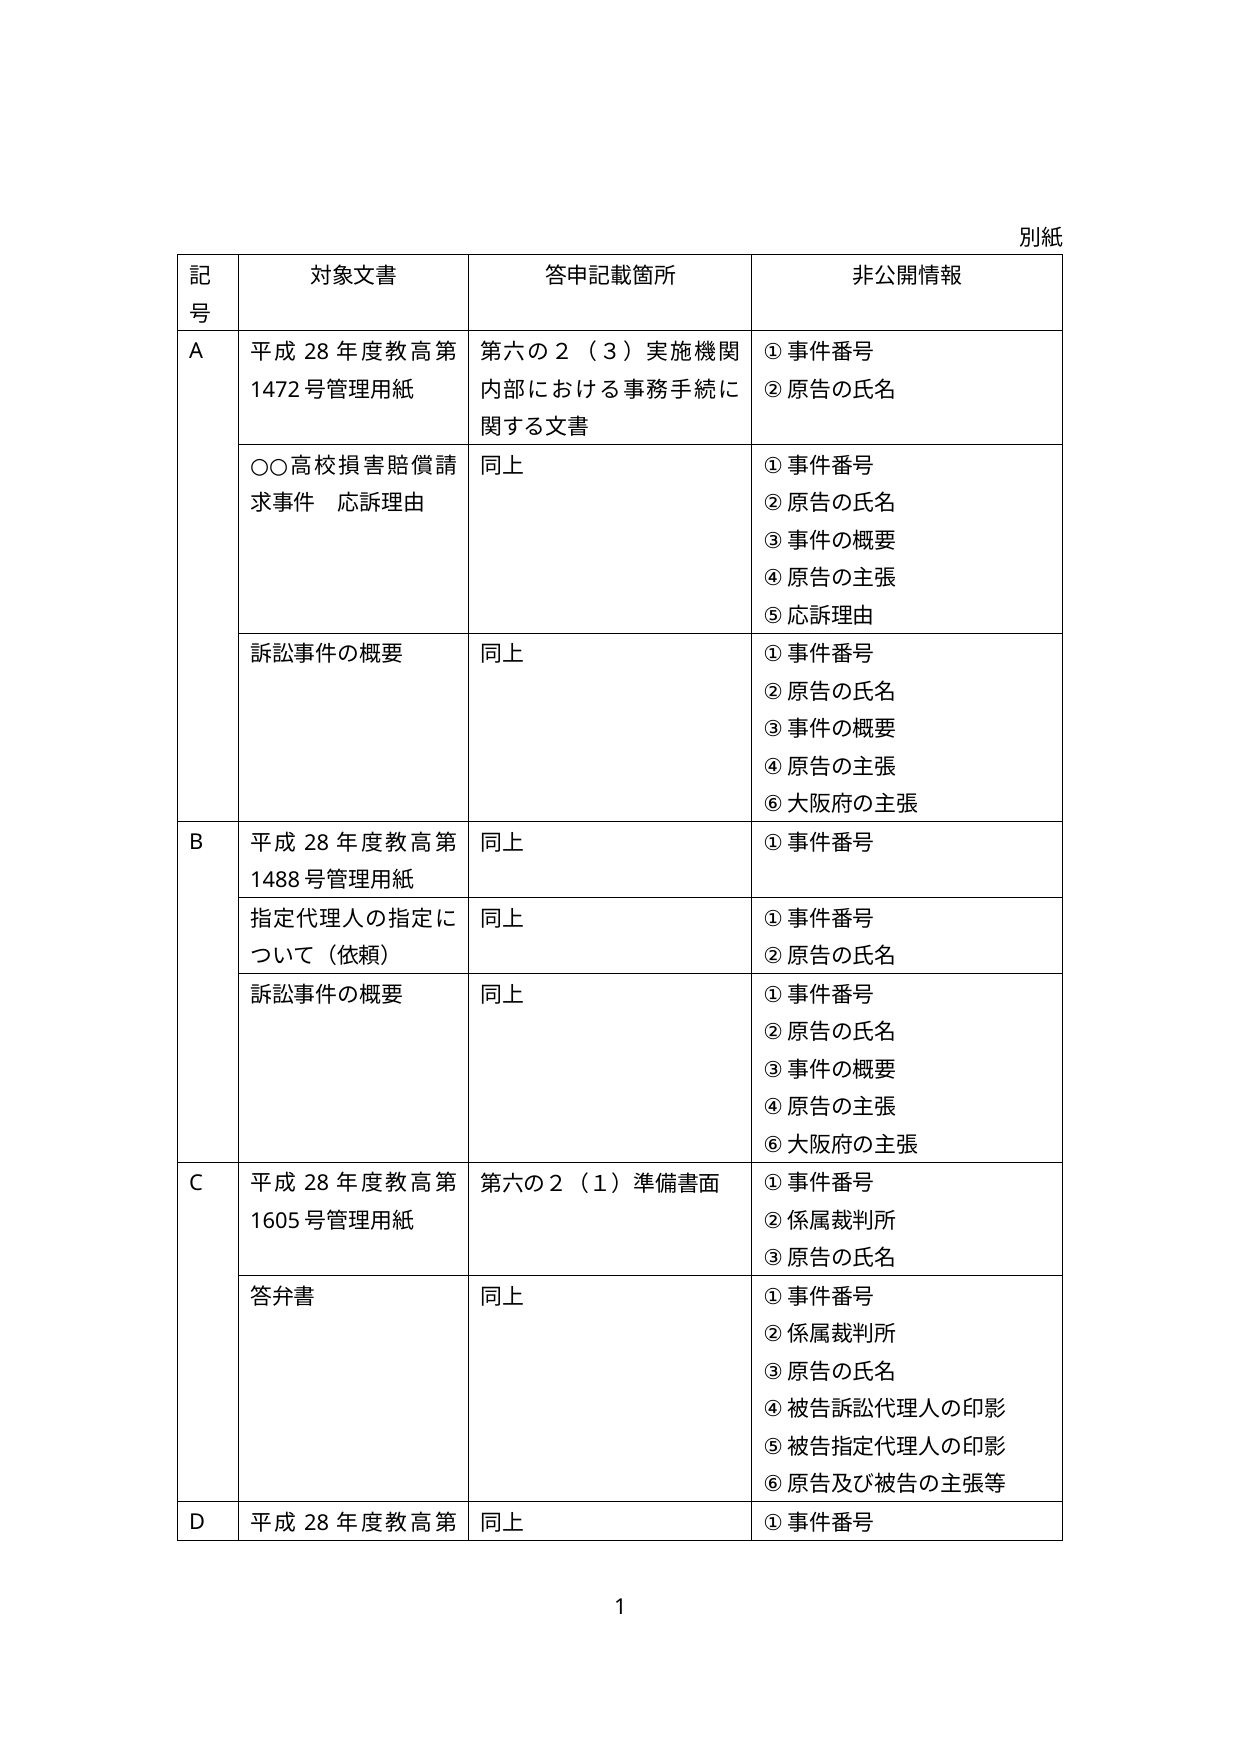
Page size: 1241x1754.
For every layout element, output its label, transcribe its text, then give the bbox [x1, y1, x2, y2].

table_header 対象文書 [239, 255, 468, 330]
table_cell 同上 [469, 898, 751, 973]
table_cell 平成28年度教高第1488号管理用紙 [239, 822, 468, 897]
table_cell ①事件番号 ②原告の氏名 [752, 331, 1062, 444]
table_cell 平成28年度教高第1472号管理用紙 [239, 331, 468, 444]
table_cell 指定代理人の指定について（依頼） [239, 898, 468, 973]
text 別紙 [177, 217, 1063, 254]
table_cell 同上 [469, 822, 751, 897]
table_cell 平成28年度教高第1605号管理用紙 [239, 1163, 468, 1275]
table_cell ①事件番号 ②係属裁判所 ③原告の氏名 [752, 1502, 1062, 1540]
table_cell 同上 [469, 1276, 751, 1501]
table_cell 同上 [469, 445, 751, 632]
table_cell ①事件番号 ②原告の氏名 ③事件の概要 ④原告の主張 ⑥大阪府の主張 [752, 634, 1062, 821]
table_cell 同上 [469, 974, 751, 1162]
table_cell B [178, 822, 238, 1162]
table_cell 第六の２（３）実施機関内部における事務手続に関する文書 [469, 331, 751, 444]
table_cell ①事件番号 ②原告の氏名 ③事件の概要 ④原告の主張 ⑤応訴理由 [752, 445, 1062, 632]
table_header 答申記載箇所 [469, 255, 751, 330]
table_cell 平成28年度教高第2120号管理用紙 [239, 1502, 468, 1540]
table_cell 訴訟事件の概要 [239, 974, 468, 1162]
table_cell D [178, 1502, 238, 1540]
table_cell ○○高校損害賠償請求事件 応訴理由 [239, 445, 468, 632]
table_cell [752, 1276, 1062, 1501]
table_cell ①事件番号 [752, 822, 1062, 897]
table_header 記号 [178, 255, 238, 330]
table_cell 同上 [469, 634, 751, 821]
table_cell A [178, 331, 238, 821]
table_cell ①事件番号 ②原告の氏名 [752, 898, 1062, 973]
table_cell 第六の２（１）準備書面 [469, 1163, 751, 1275]
table_cell C [178, 1163, 238, 1501]
table_cell ①事件番号 ②係属裁判所 ③原告の氏名 [752, 1163, 1062, 1275]
table_cell 訴訟事件の概要 [239, 634, 468, 821]
table_cell 同上 [469, 1502, 751, 1540]
table_header 非公開情報 [752, 255, 1062, 330]
table_cell ①事件番号 ②原告の氏名 ③事件の概要 ④原告の主張 ⑥大阪府の主張 [752, 974, 1062, 1162]
table_cell 答弁書 [239, 1276, 468, 1501]
